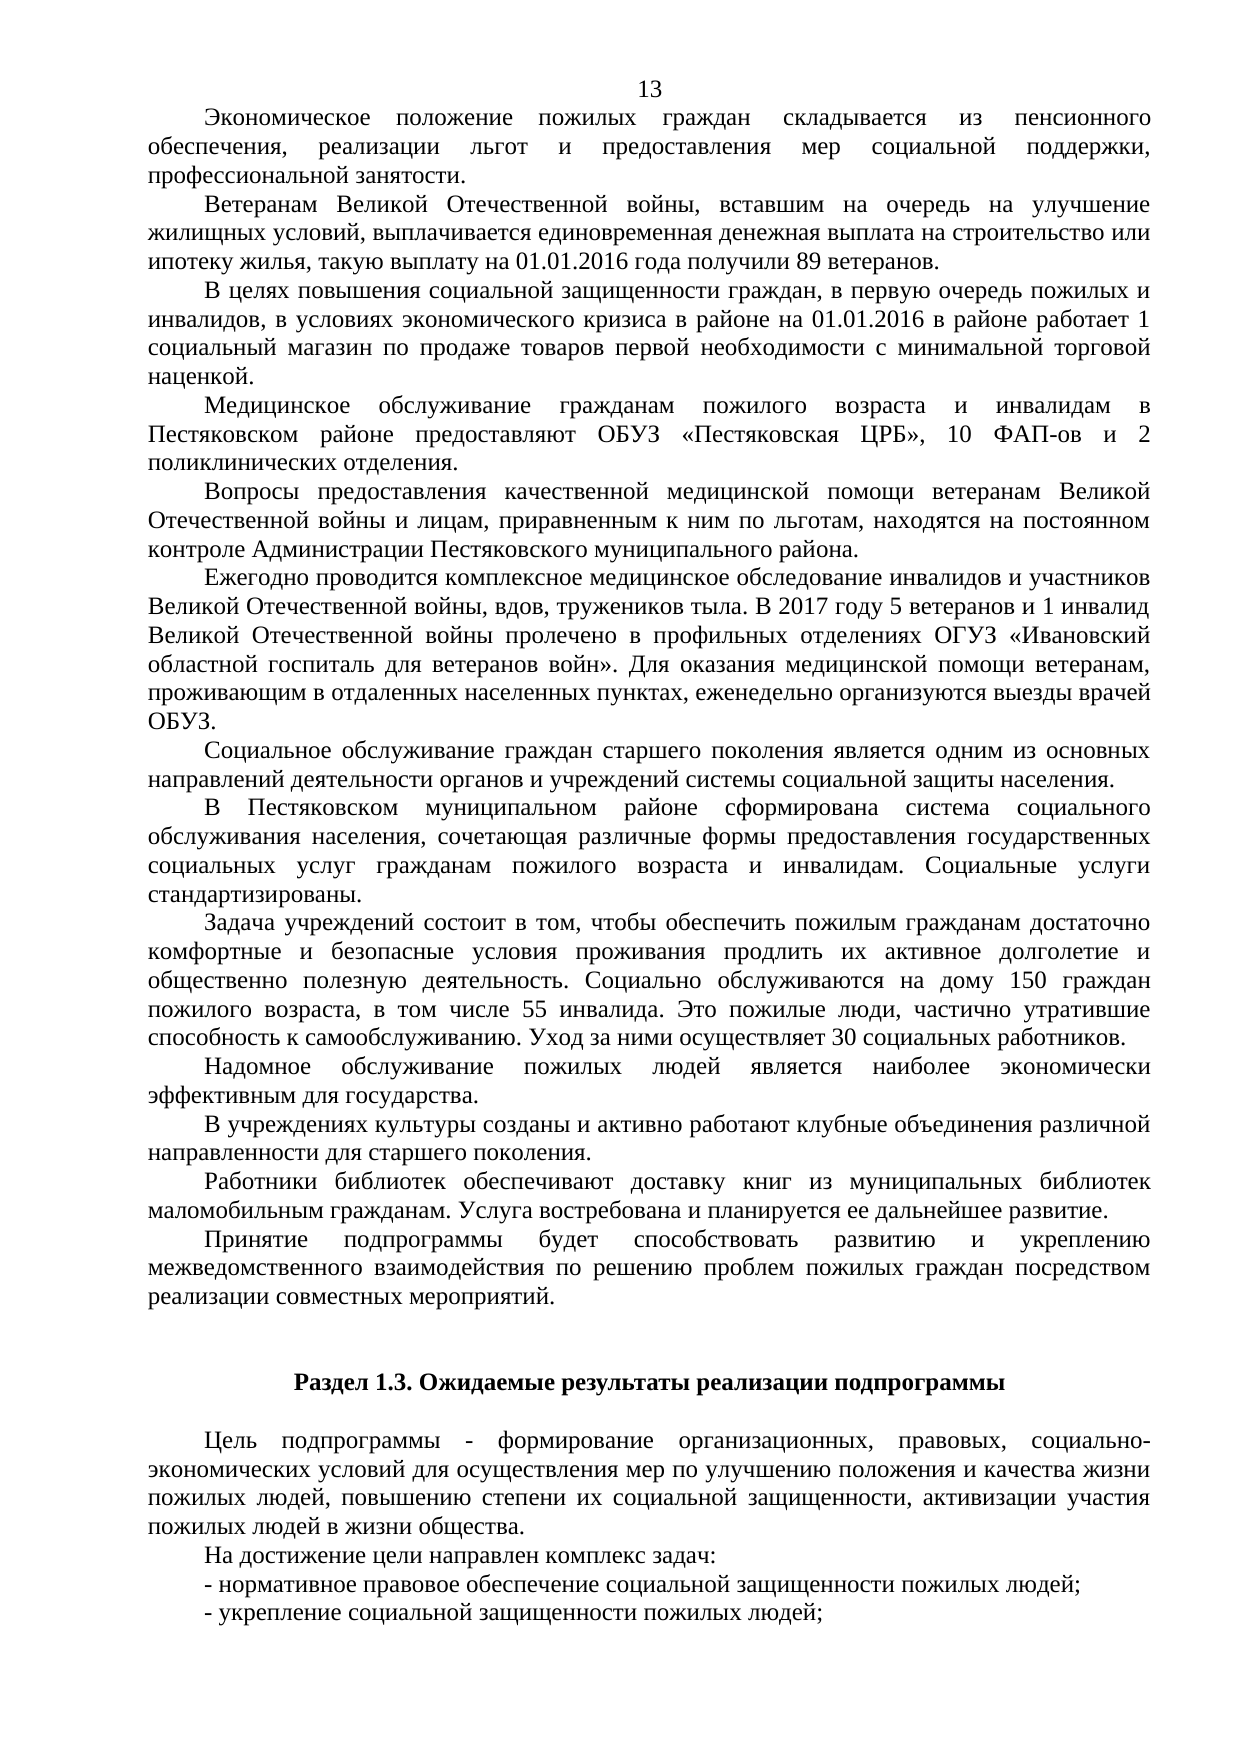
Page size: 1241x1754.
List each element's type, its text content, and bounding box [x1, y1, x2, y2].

text Медицинское обслуживание гражданам пожилого возраста и инвалидам в Пестяковском районе предоставляют ОБУЗ «Пестяковская ЦРБ», 10 ФАП-ов и 2 поликлинических отделения. [148, 390, 1152, 476]
text Экономическое положение пожилых граждан складывается из пенсионного обеспечения, реализации льгот и предоставления мер социальной поддержки, профессиональной занятости. [148, 102, 1152, 189]
text В Пестяковском муниципальном районе сформирована система социального обслуживания населения, сочетающая различные формы предоставления государственных социальных услуг гражданам пожилого возраста и инвалидам. Социальные услуги стандартизированы. [148, 792, 1152, 907]
text - укрепление социальной защищенности пожилых людей; [148, 1597, 1152, 1626]
text Раздел 1.3. Ожидаемые результаты реализации подпрограммы [148, 1367, 1152, 1396]
text Вопросы предоставления качественной медицинской помощи ветеранам Великой Отечественной войны и лицам, приравненным к ним по льготам, находятся на постоянном контроле Администрации Пестяковского муниципального района. [148, 476, 1152, 562]
text В учреждениях культуры созданы и активно работают клубные объединения различной направленности для старшего поколения. [148, 1109, 1152, 1166]
text Цель подпрограммы - формирование организационных, правовых, социально-экономических условий для осуществления мер по улучшению положения и качества жизни пожилых людей, повышению степени их социальной защищенности, активизации участия пожилых людей в жизни общества. [148, 1425, 1152, 1540]
text Работники библиотек обеспечивают доставку книг из муниципальных библиотек маломобильным гражданам. Услуга востребована и планируется ее дальнейшее развитие. [148, 1166, 1152, 1224]
text Надомное обслуживание пожилых людей является наиболее экономически эффективным для государства. [148, 1051, 1152, 1109]
text - нормативное правовое обеспечение социальной защищенности пожилых людей; [148, 1569, 1152, 1597]
text Принятие подпрограммы будет способствовать развитию и укреплению межведомственного взаимодействия по решению проблем пожилых граждан посредством реализации совместных мероприятий. [148, 1224, 1152, 1310]
text Ветеранам Великой Отечественной войны, вставшим на очередь на улучшение жилищных условий, выплачивается единовременная денежная выплата на строительство или ипотеку жилья, такую выплату на 01.01.2016 года получили 89 ветеранов. [148, 189, 1152, 275]
text Социальное обслуживание граждан старшего поколения является одним из основных направлений деятельности органов и учреждений системы социальной защиты населения. [148, 735, 1152, 792]
text На достижение цели направлен комплекс задач: [148, 1540, 1152, 1569]
text Задача учреждений состоит в том, чтобы обеспечить пожилым гражданам достаточно комфортные и безопасные условия проживания продлить их активное долголетие и общественно полезную деятельность. Социально обслуживаются на дому 150 граждан пожилого возраста, в том числе 55 инвалида. Это пожилые люди, частично утратившие способность к самообслуживанию. Уход за ними осуществляет 30 социальных работников. [148, 907, 1152, 1051]
text Ежегодно проводится комплексное медицинское обследование инвалидов и участников Великой Отечественной войны, вдов, тружеников тыла. В 2017 году 5 ветеранов и 1 инвалид Великой Отечественной войны пролечено в профильных отделениях ОГУЗ «Ивановский областной госпиталь для ветеранов войн». Для оказания медицинской помощи ветеранам, проживающим в отдаленных населенных пунктах, еженедельно организуются выезды врачей ОБУЗ. [148, 562, 1152, 735]
text В целях повышения социальной защищенности граждан, в первую очередь пожилых и инвалидов, в условиях экономического кризиса в районе на 01.01.2016 в районе работает 1 социальный магазин по продаже товаров первой необходимости с минимальной торговой наценкой. [148, 275, 1152, 390]
